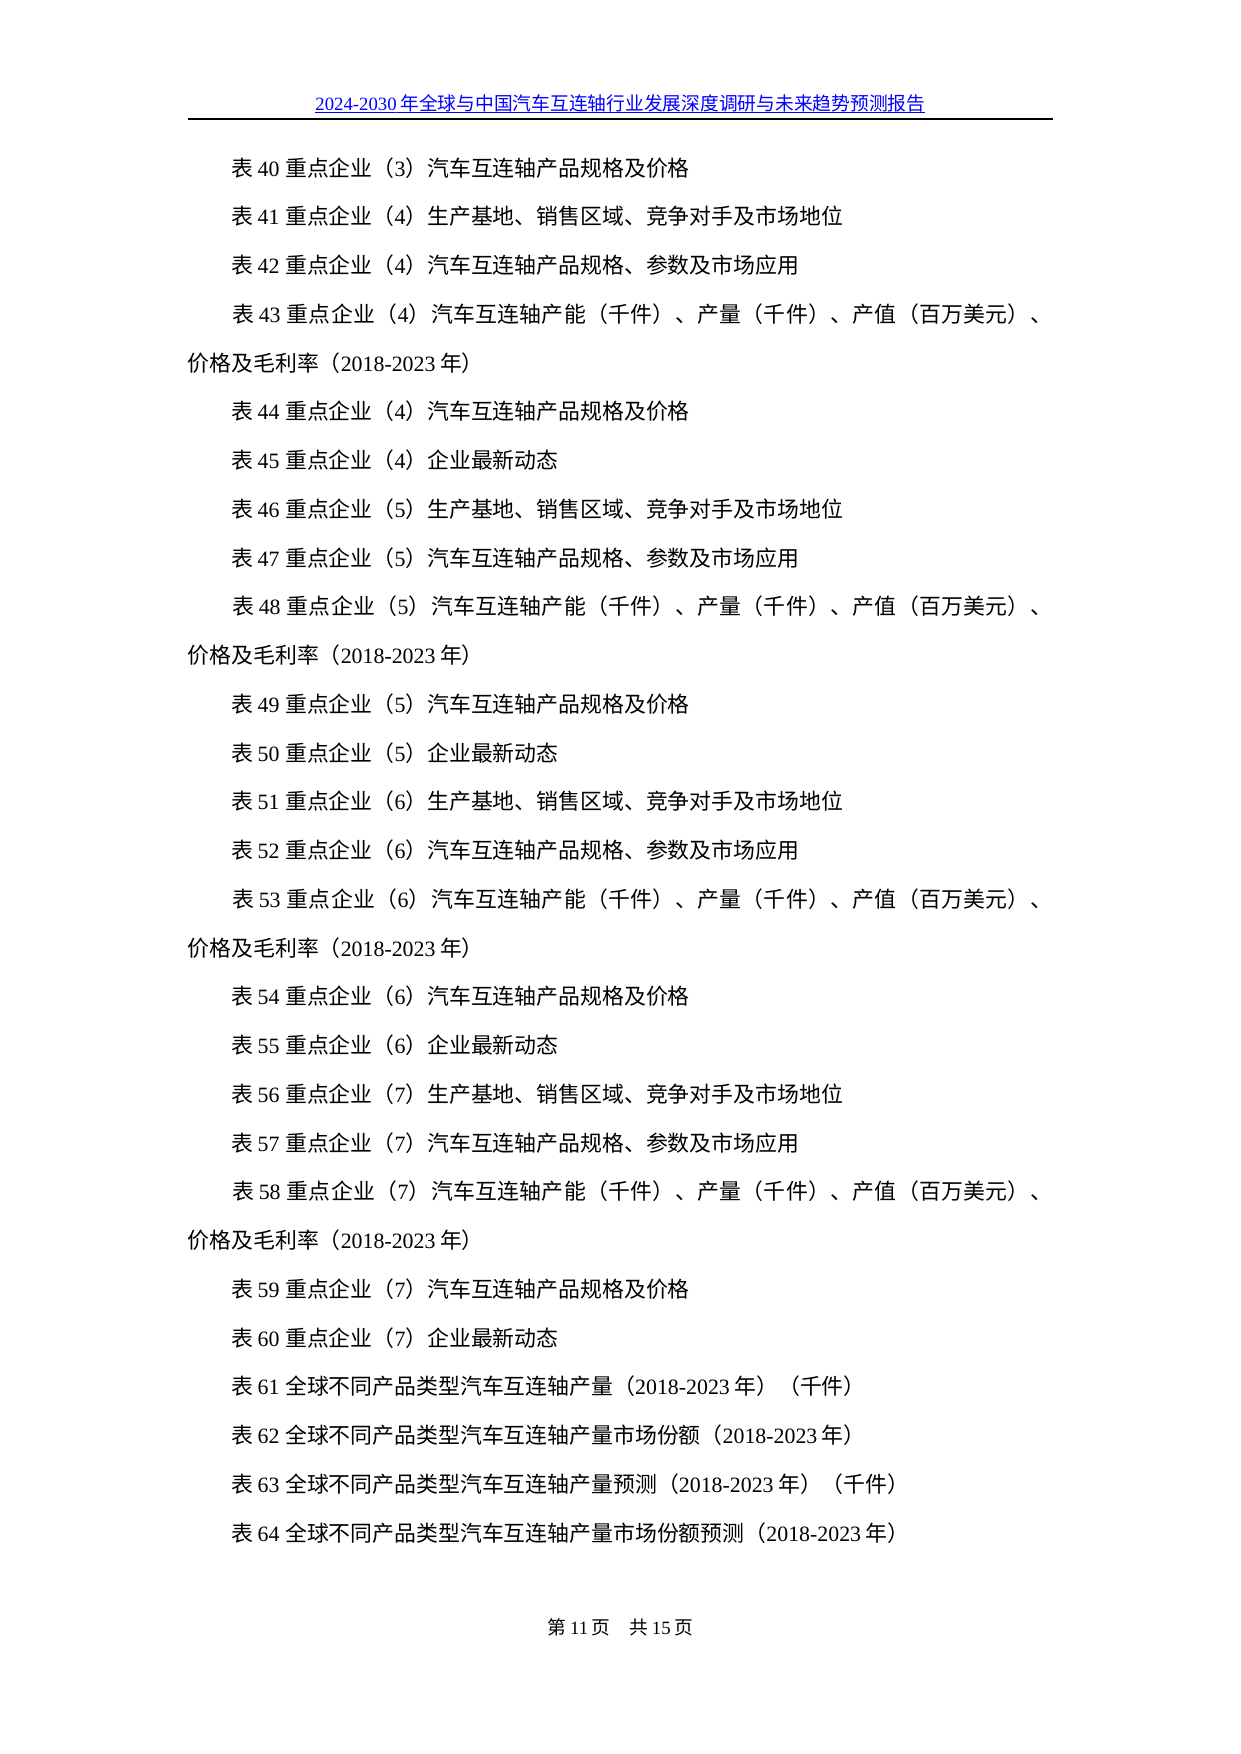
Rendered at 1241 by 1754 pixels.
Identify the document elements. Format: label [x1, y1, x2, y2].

text [187, 150, 1053, 1548]
